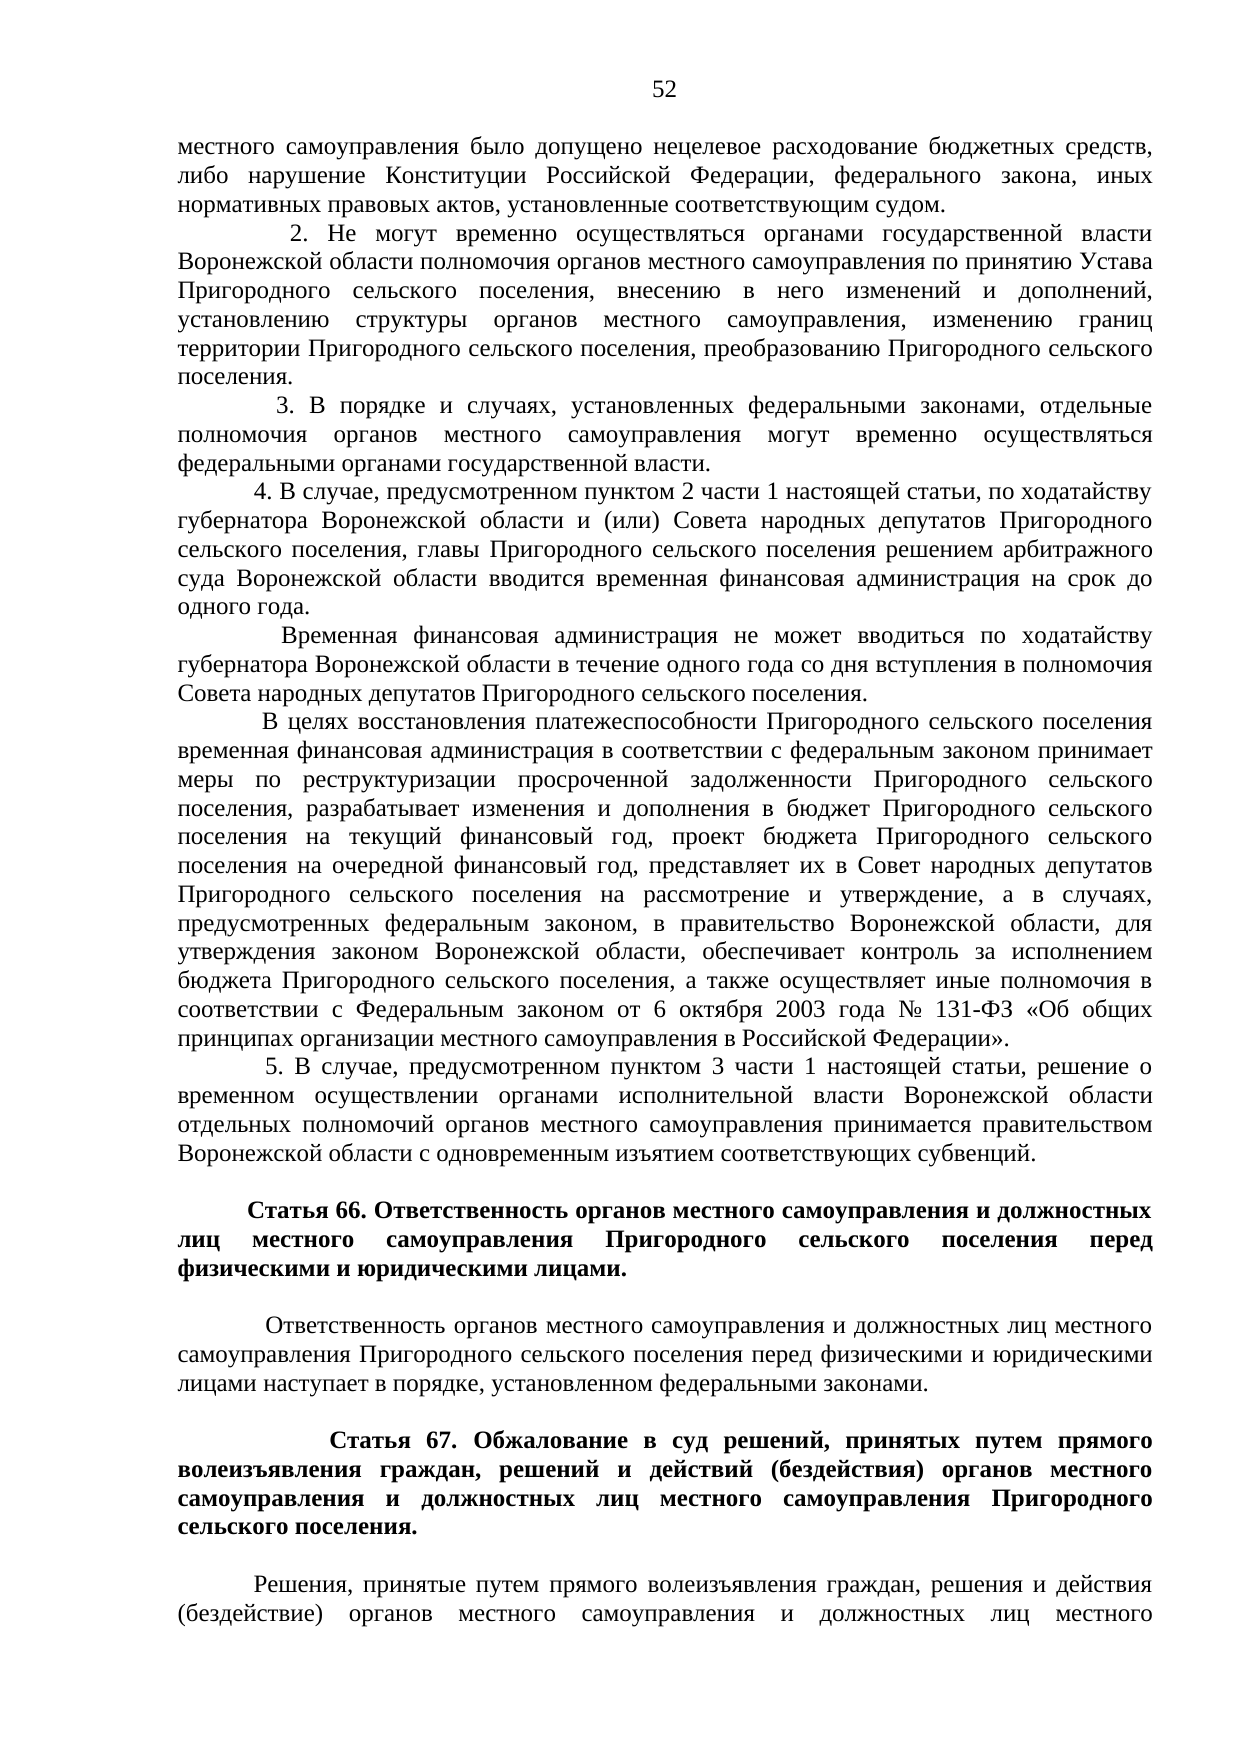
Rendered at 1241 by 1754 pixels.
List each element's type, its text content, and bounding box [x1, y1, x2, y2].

text Статья 66. Ответственность органов местного самоуправления и должностных лиц местного самоуправления Пригородного сельского поселения перед физическими и юридическими лицами. [177, 1195, 1153, 1281]
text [177, 1569, 1153, 1626]
text 2. Не могут временно осуществляться органами государственной власти Воронежской области полномочия органов местного самоуправления по принятию Устава Пригородного сельского поселения, внесению в него изменений и дополнений, установлению структуры органов местного самоуправления, изменению границ территории Пригородного сельского поселения, преобразованию Пригородного сельского поселения. [177, 218, 1153, 390]
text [177, 131, 1153, 218]
text 4. В случае, предусмотренном пунктом 2 части 1 настоящей статьи, по ходатайству губернатора Воронежской области и (или) Совета народных депутатов Пригородного сельского поселения, главы Пригородного сельского поселения решением арбитражного суда Воронежской области вводится временная финансовая администрация на срок до одного года. [177, 476, 1153, 620]
text Временная финансовая администрация не может вводиться по ходатайству губернатора Воронежской области в течение одного года со дня вступления в полномочия Совета народных депутатов Пригородного сельского поселения. [177, 620, 1153, 706]
text Ответственность органов местного самоуправления и должностных лиц местного самоуправления Пригородного сельского поселения перед физическими и юридическими лицами наступает в порядке, установленном федеральными законами. [177, 1310, 1153, 1396]
text В целях восстановления платежеспособности Пригородного сельского поселения временная финансовая администрация в соответствии с федеральным законом принимает меры по реструктуризации просроченной задолженности Пригородного сельского поселения, разрабатывает изменения и дополнения в бюджет Пригородного сельского поселения на текущий финансовый год, проект бюджета Пригородного сельского поселения на очередной финансовый год, представляет их в Совет народных депутатов Пригородного сельского поселения на рассмотрение и утверждение, а в случаях, предусмотренных федеральным законом, в правительство Воронежской области, для утверждения законом Воронежской области, обеспечивает контроль за исполнением бюджета Пригородного сельского поселения, а также осуществляет иные полномочия в соответствии с Федеральным законом от 6 октября 2003 года № 131-ФЗ «Об общих принципах организации местного самоуправления в Российской Федерации». [177, 706, 1153, 1051]
text 3. В порядке и случаях, установленных федеральными законами, отдельные полномочия органов местного самоуправления могут временно осуществляться федеральными органами государственной власти. [177, 390, 1153, 476]
text Статья 67. Обжалование в суд решений, принятых путем прямого волеизъявления граждан, решений и действий (бездействия) органов местного самоуправления и должностных лиц местного самоуправления Пригородного сельского поселения. [177, 1425, 1153, 1540]
text 5. В случае, предусмотренном пунктом 3 части 1 настоящей статьи, решение о временном осуществлении органами исполнительной власти Воронежской области отдельных полномочий органов местного самоуправления принимается правительством Воронежской области с одновременным изъятием соответствующих субвенций. [177, 1051, 1153, 1166]
